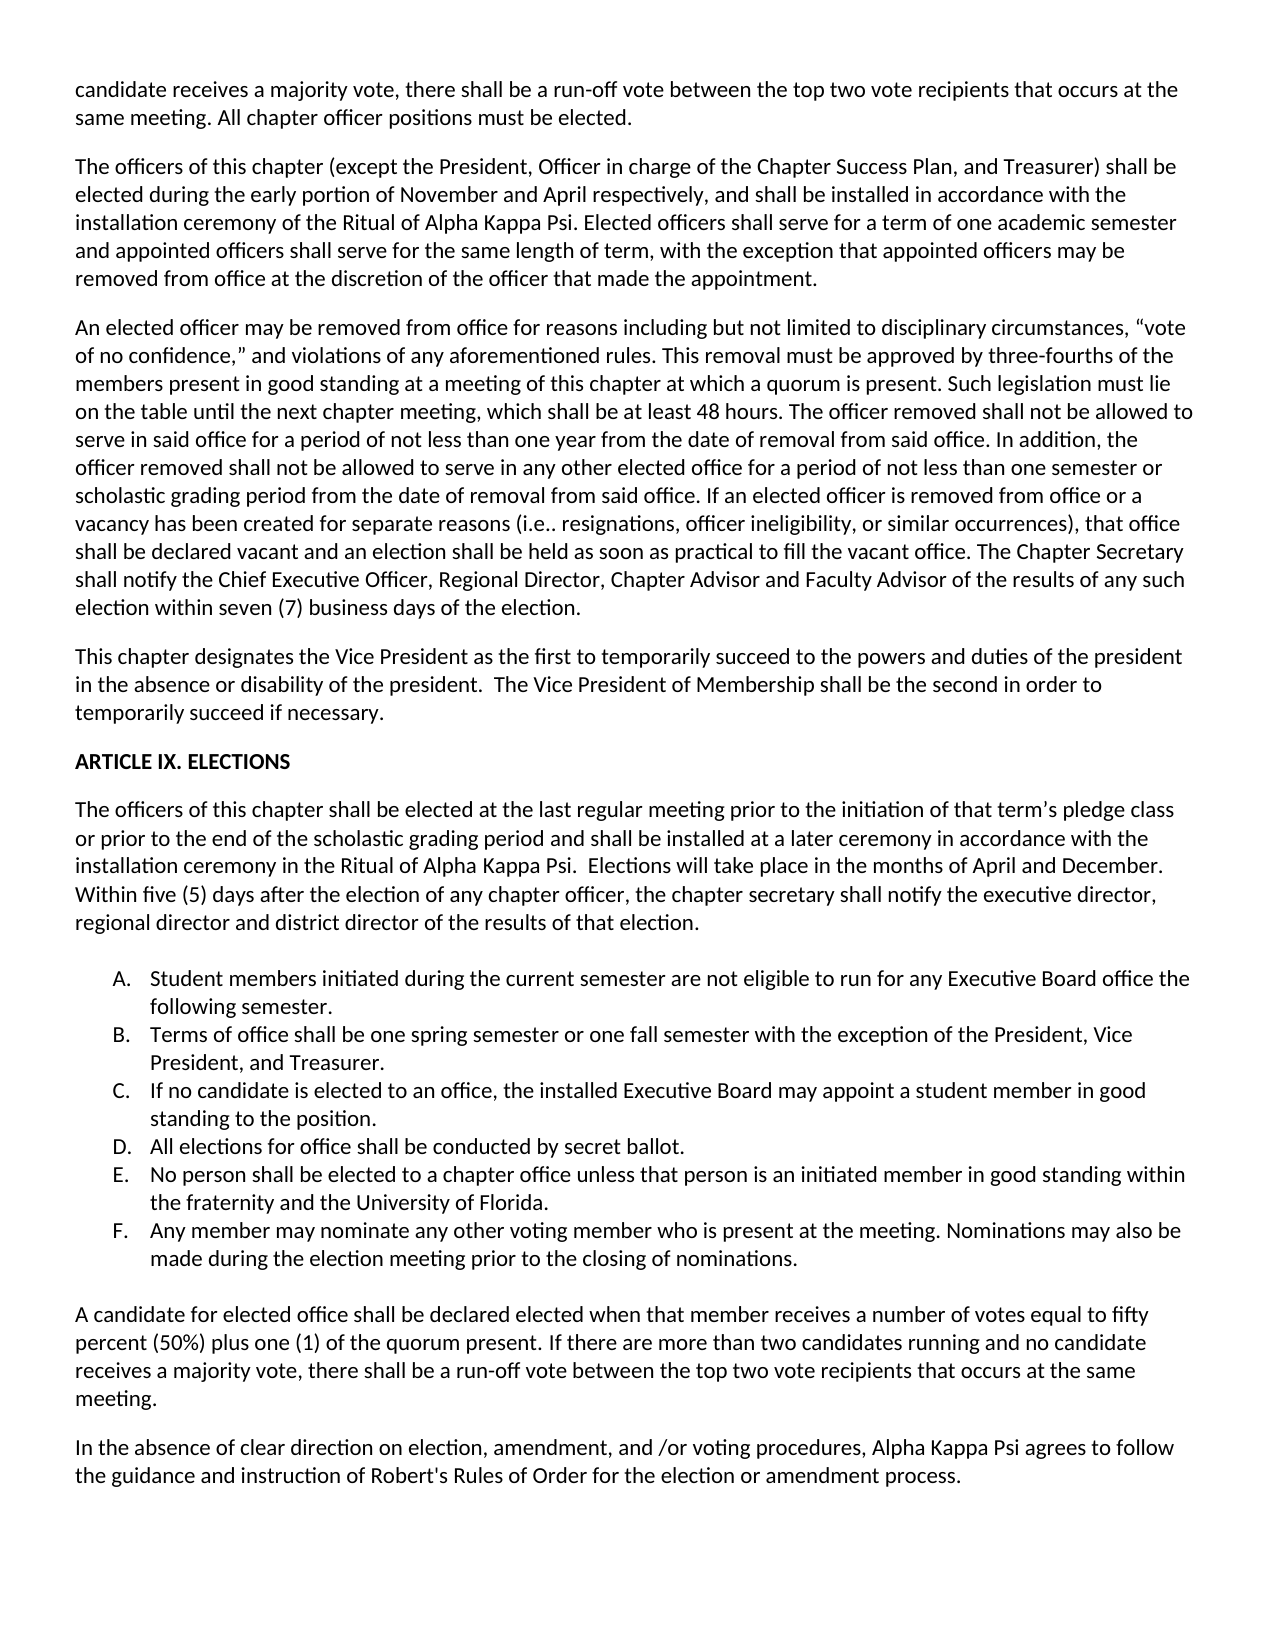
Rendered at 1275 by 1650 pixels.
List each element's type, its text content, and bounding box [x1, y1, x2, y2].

list All elections for office shall be conducted by secret ballot. [112, 1132, 1200, 1160]
list If no candidate is elected to an office, the installed Executive Board may appoint a student member in good standing to the position. [112, 1076, 1200, 1132]
list Student members initiated during the current semester are not eligible to run for any Executive Board office the following semester. [112, 964, 1200, 1020]
text ARTICLE IX. ELECTIONS [75, 747, 1200, 775]
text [75, 75, 1200, 131]
list Any member may nominate any other voting member who is present at the meeting. Nominations may also be made during the election meeting prior to the closing of nominations. [112, 1216, 1200, 1300]
list No person shall be elected to a chapter office unless that person is an initiated member in good standing within the fraternity and the University of Florida. [112, 1160, 1200, 1216]
text The officers of this chapter shall be elected at the last regular meeting prior to the initiation of that term’s pledge class or prior to the end of the scholastic grading period and shall be installed at a later ceremony in accordance with the installation ceremony in the Ritual of Alpha Kappa Psi. Elections will take place in the months of April and December. Within five (5) days after the election of any chapter officer, the chapter secretary shall notify the executive director, regional director and district director of the results of that election. [75, 796, 1200, 936]
list Terms of office shall be one spring semester or one fall semester with the exception of the President, Vice President, and Treasurer. [112, 1020, 1200, 1076]
text An elected officer may be removed from office for reasons including but not limited to disciplinary circumstances, “vote of no confidence,” and violations of any aforementioned rules. This removal must be approved by three-fourths of the members present in good standing at a meeting of this chapter at which a quorum is present. Such legislation must lie on the table until the next chapter meeting, which shall be at least 48 hours. The officer removed shall not be allowed to serve in said office for a period of not less than one year from the date of removal from said office. In addition, the officer removed shall not be allowed to serve in any other elected office for a period of not less than one semester or scholastic grading period from the date of removal from said office. If an elected officer is removed from office or a vacancy has been created for separate reasons (i.e.. resignations, officer ineligibility, or similar occurrences), that office shall be declared vacant and an election shall be held as soon as practical to fill the vacant office. The Chapter Secretary shall notify the Chief Executive Officer, Regional Director, Chapter Advisor and Faculty Advisor of the results of any such election within seven (7) business days of the election. [75, 313, 1200, 621]
text A candidate for elected office shall be declared elected when that member receives a number of votes equal to fifty percent (50%) plus one (1) of the quorum present. If there are more than two candidates running and no candidate receives a majority vote, there shall be a run-off vote between the top two vote recipients that occurs at the same meeting. [75, 1300, 1200, 1412]
text The officers of this chapter (except the President, Officer in charge of the Chapter Success Plan, and Treasurer) shall be elected during the early portion of November and April respectively, and shall be installed in accordance with the installation ceremony of the Ritual of Alpha Kappa Psi. Elected officers shall serve for a term of one academic semester and appointed officers shall serve for the same length of term, with the exception that appointed officers may be removed from office at the discretion of the officer that made the appointment. [75, 152, 1200, 292]
text In the absence of clear direction on election, amendment, and /or voting procedures, Alpha Kappa Psi agrees to follow the guidance and instruction of Robert's Rules of Order for the election or amendment process. [75, 1433, 1200, 1489]
text This chapter designates the Vice President as the first to temporarily succeed to the powers and duties of the president in the absence or disability of the president. The Vice President of Membership shall be the second in order to temporarily succeed if necessary. [75, 642, 1200, 726]
